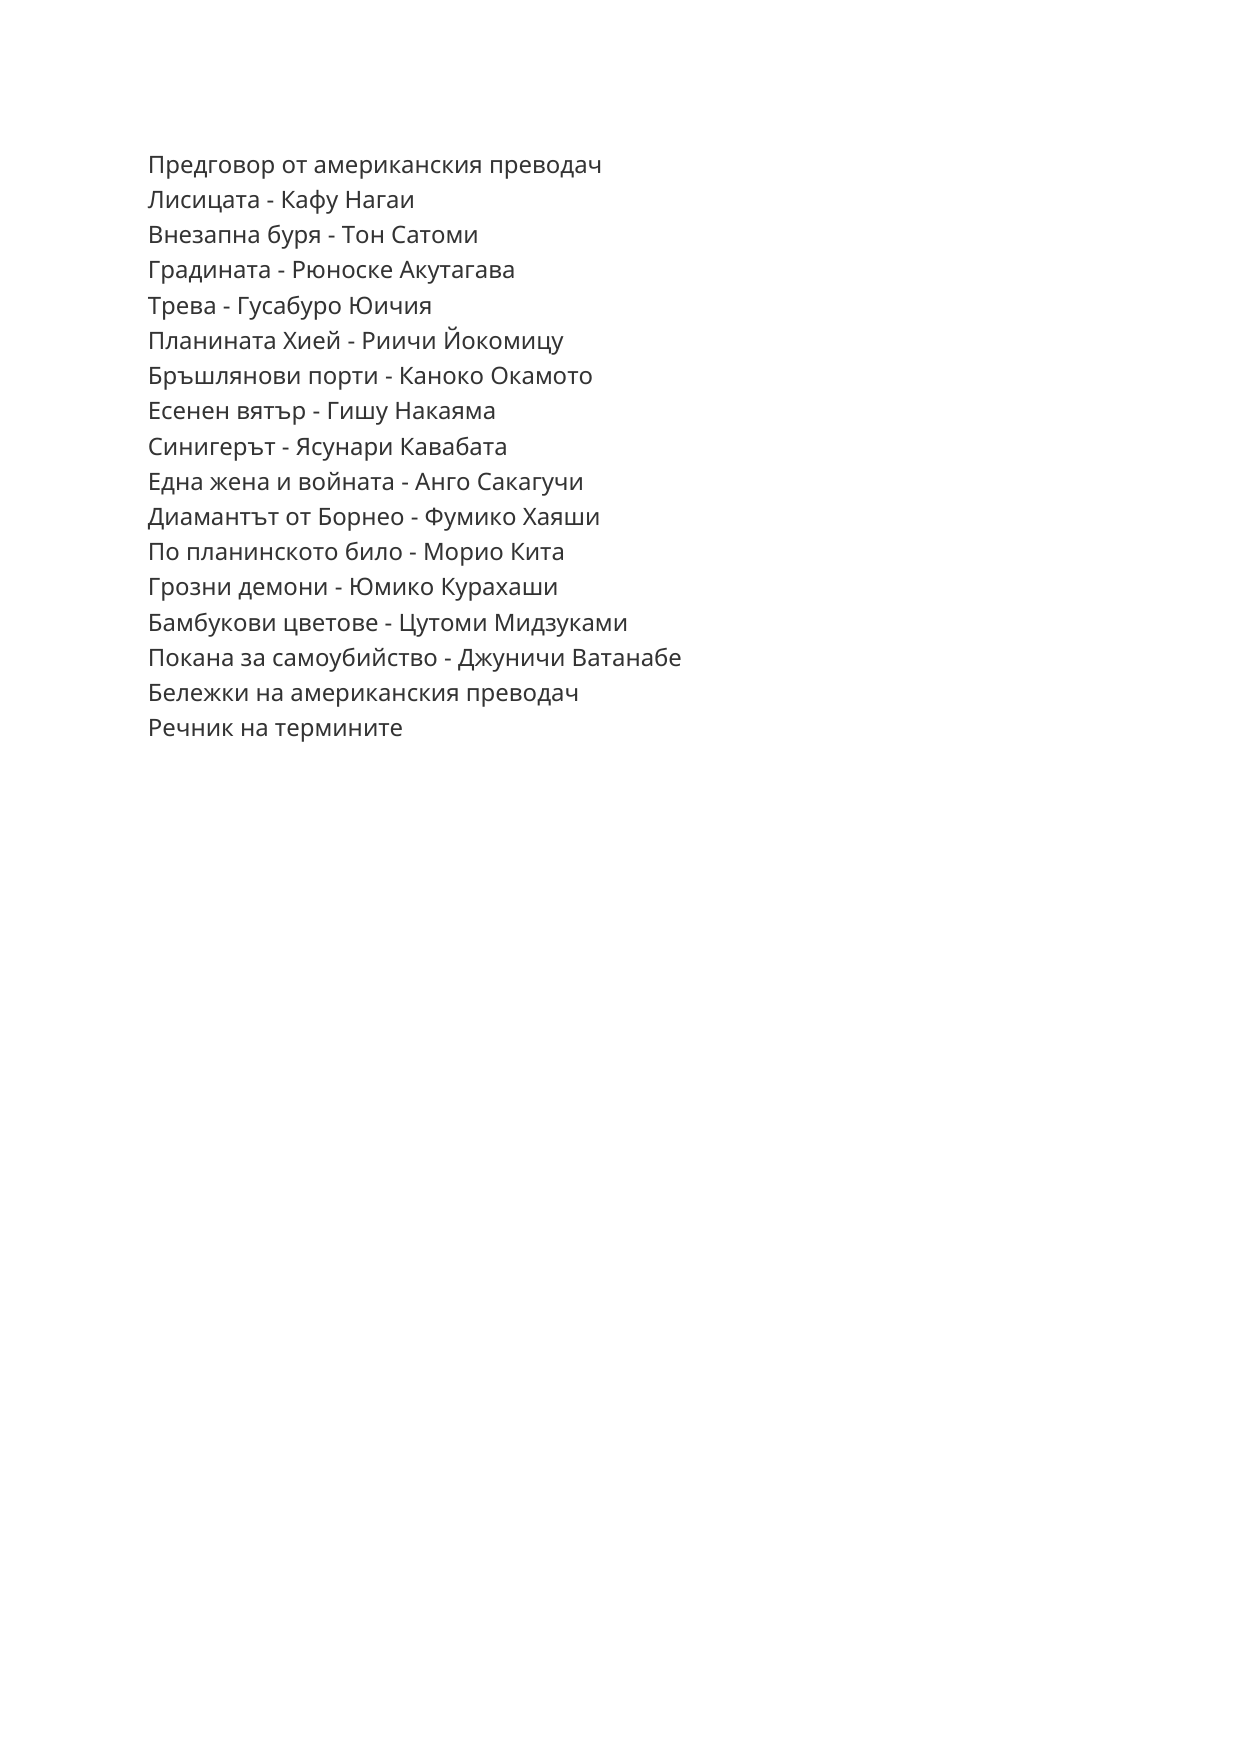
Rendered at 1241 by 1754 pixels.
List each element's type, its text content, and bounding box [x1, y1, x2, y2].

text Предговор от американския преводач Лисицата - Кафу Нагаи Внезапна буря - Тон Сатоми Градината - Рюноске Акутагава Трева - Гусабуро Юичия Планината Хией - Риичи Йокомицу Бръшлянови порти - Каноко Окамото Есенен вятър - Гишу Накаяма Синигерът - Ясунари Кавабата Една жена и войната - Анго Сакагучи Диамантът от Борнео - Фумико Хаяши По планинското било - Морио Кита Грозни демони - Юмико Курахаши Бамбукови цветове - Цутоми Мидзуками Покана за самоубийство - Джуничи Ватанабе Бележки на американския преводач Речник на термините [148, 148, 1093, 743]
